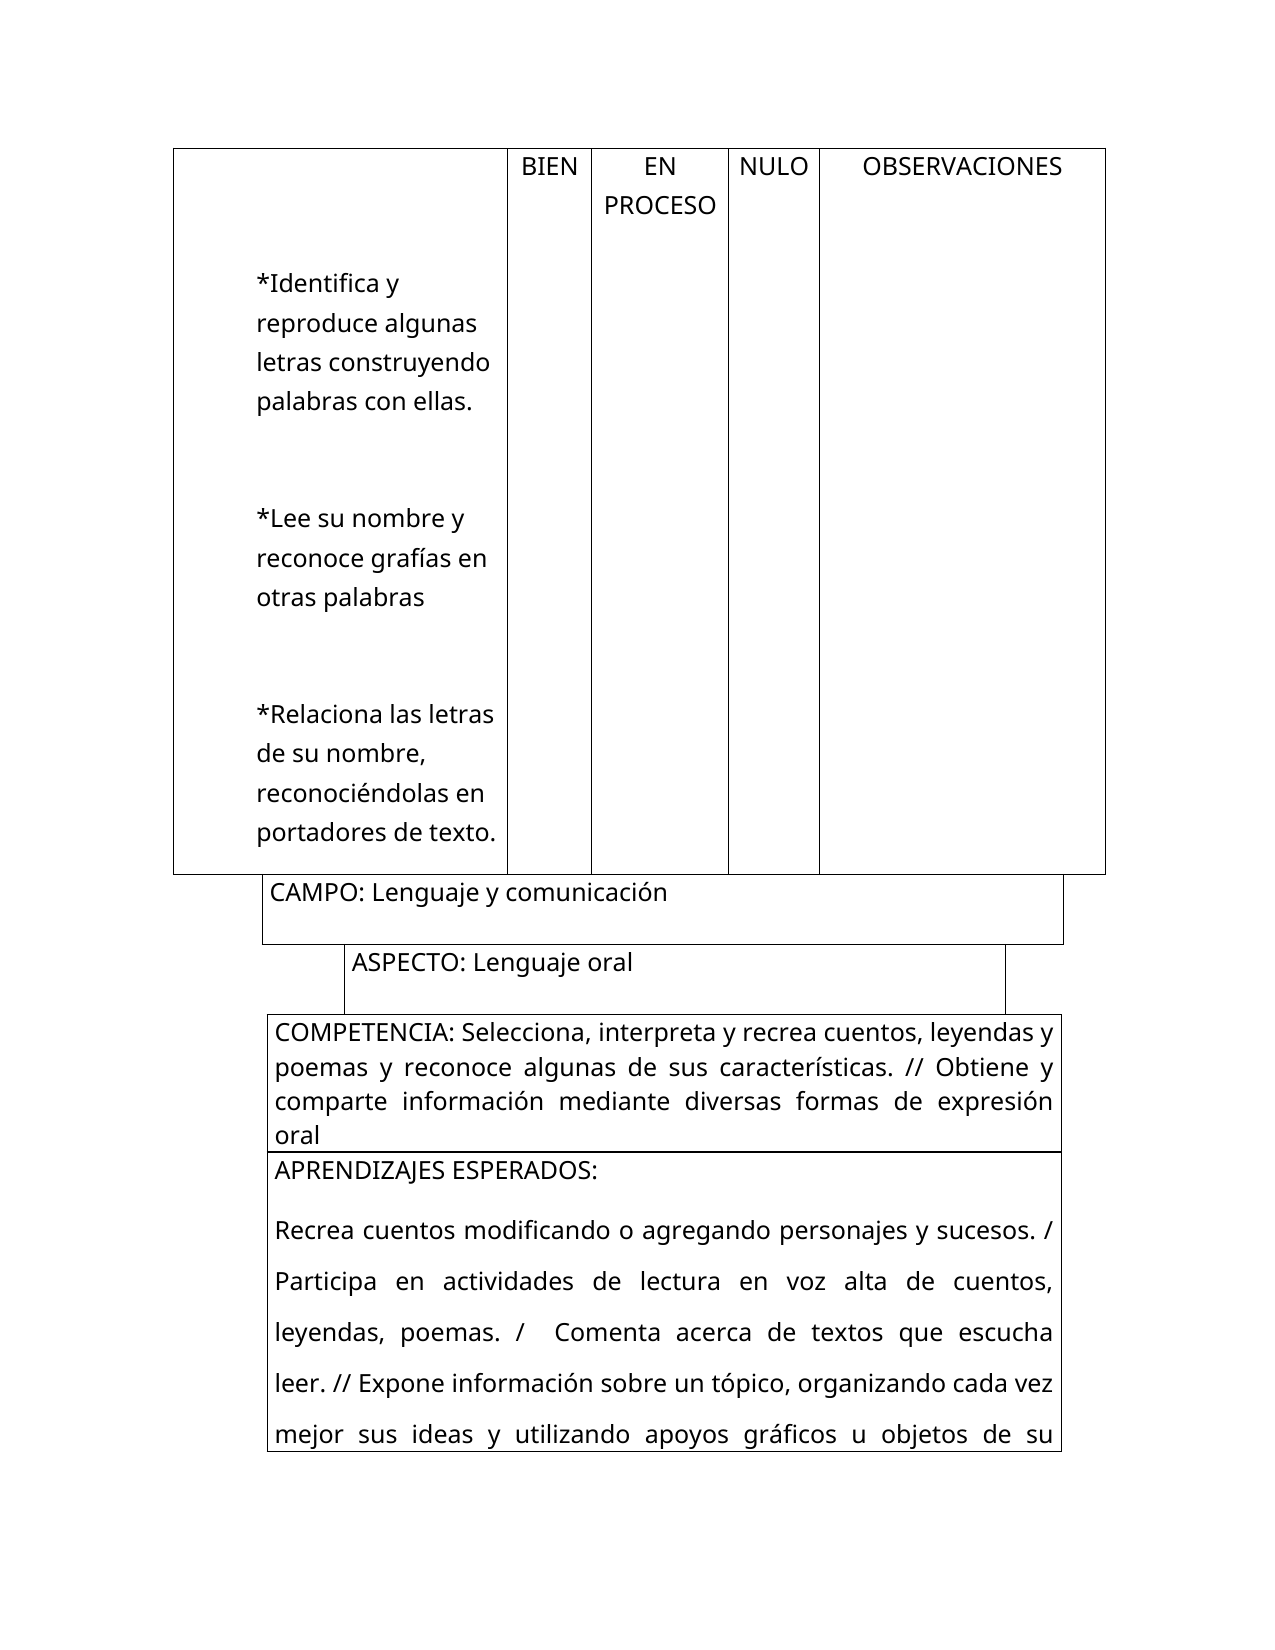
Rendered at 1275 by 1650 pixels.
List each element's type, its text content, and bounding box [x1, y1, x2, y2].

table_cell COMPETENCIA: Selecciona, interpreta y recrea cuentos, leyendas y poemas y reconoce algunas de sus características. // Obtiene y comparte información mediante diversas formas de expresión oral [268, 1015, 1061, 1151]
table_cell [268, 1153, 1061, 1451]
table_cell OBSERVACIONES [820, 149, 1105, 874]
table_cell ASPECTO: Lenguaje oral [345, 945, 1005, 1014]
table_cell NULO [729, 149, 819, 874]
table_cell CAMPO: Lenguaje y comunicación [263, 875, 1063, 944]
table_cell *Identifica y reproduce algunas letras construyendo palabras con ellas. *Lee su nombre y reconoce grafías en otras palabras *Relaciona las letras de su nombre, reconociéndolas en portadores de texto. [174, 149, 507, 874]
table_cell BIEN [508, 149, 591, 874]
table_cell EN PROCESO [592, 149, 728, 874]
